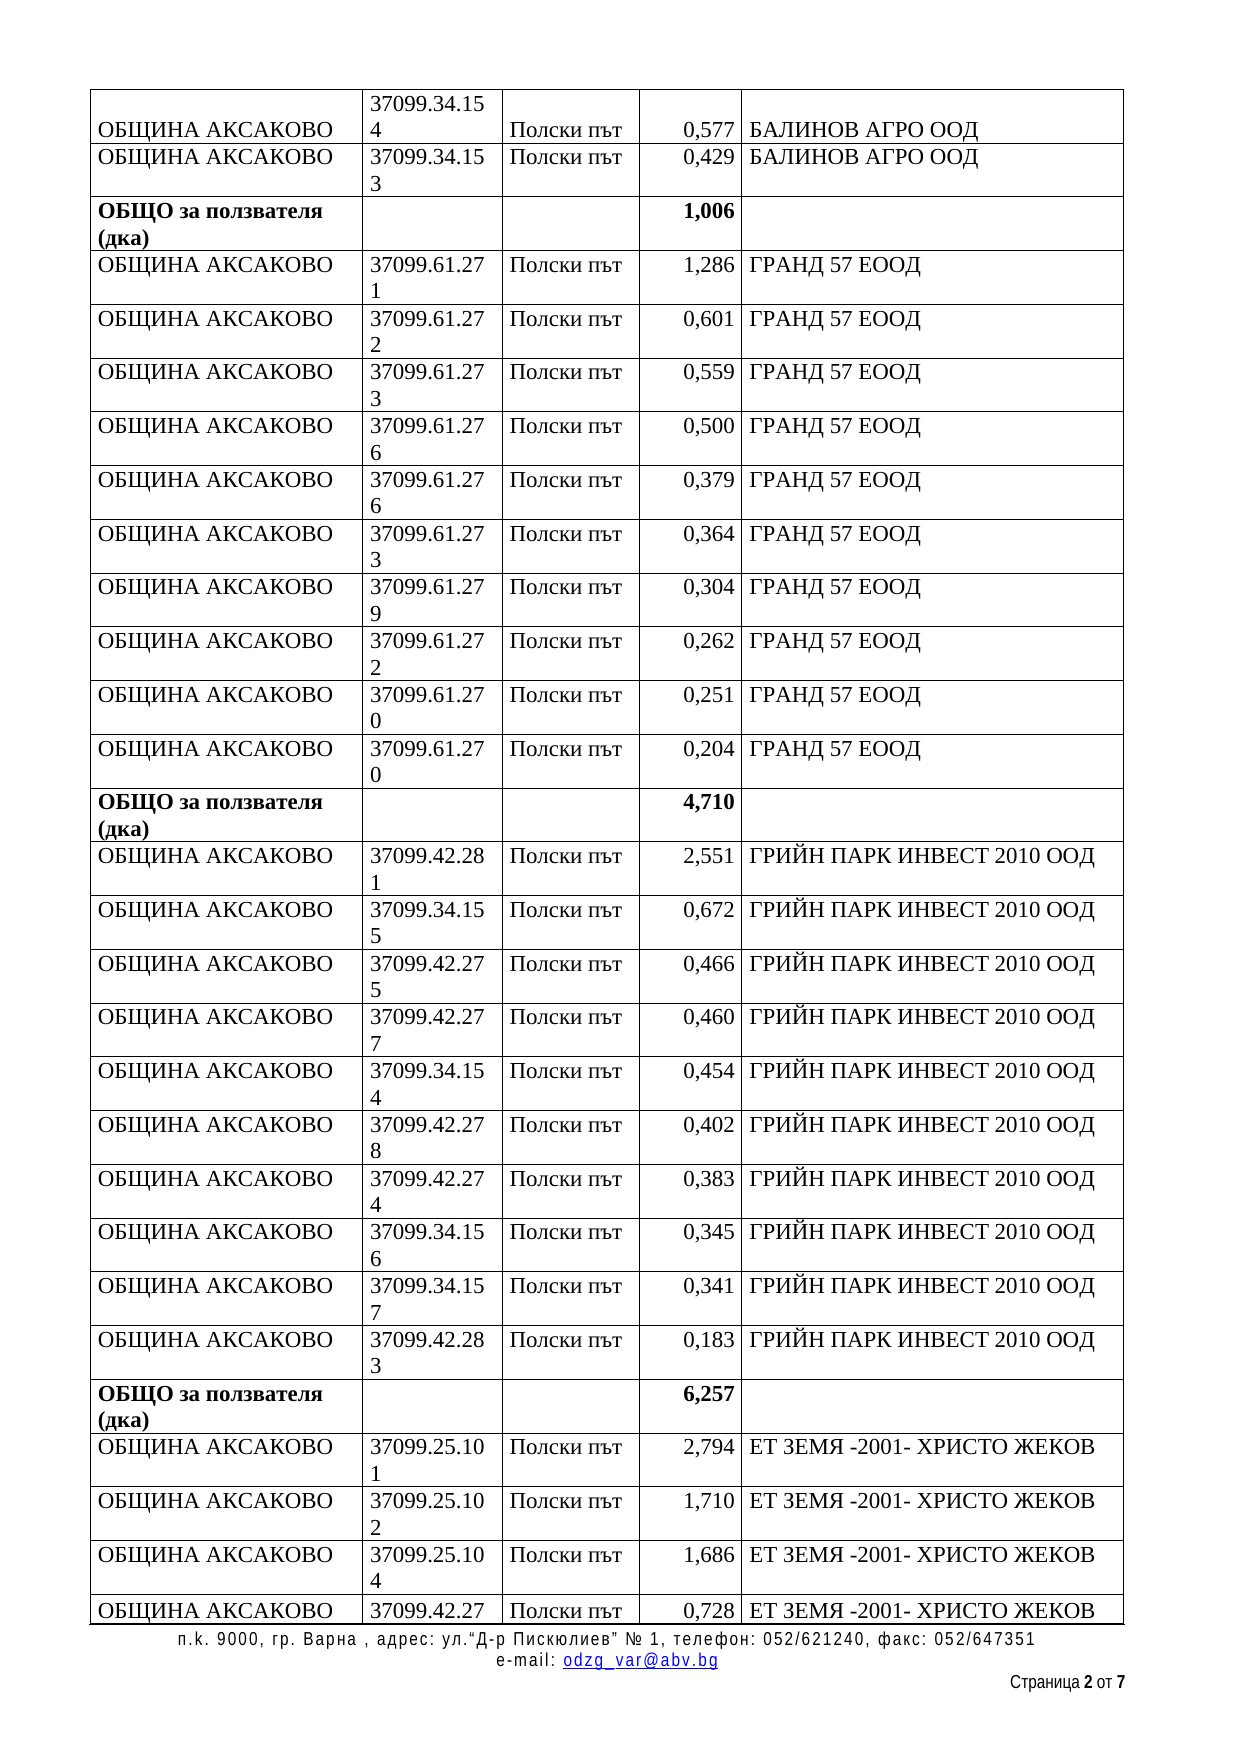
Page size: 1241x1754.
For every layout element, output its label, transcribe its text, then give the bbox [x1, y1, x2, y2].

table_cell ГРИЙН ПАРК ИНВЕСТ 2010 ООД [742, 1219, 1123, 1271]
table_cell 37099.61.276 [363, 466, 502, 519]
table_cell 0,402 [640, 1111, 741, 1164]
table_cell 37099.42.277 [363, 1004, 502, 1056]
table_cell 37099.34.153 [363, 144, 502, 196]
table_cell 0,341 [640, 1272, 741, 1325]
table_cell 37099.61.279 [363, 574, 502, 626]
table_cell ОБЩИНА АКСАКОВО [91, 950, 362, 1002]
table_cell 37099.25.101 [363, 1434, 502, 1486]
table_cell ОБЩИНА АКСАКОВО [91, 896, 362, 949]
table_cell 37099.34.155 [363, 896, 502, 949]
table_cell ОБЩИНА АКСАКОВО [91, 627, 362, 680]
table_cell Полски път [503, 359, 639, 411]
table_cell ОБЩИНА АКСАКОВО [91, 359, 362, 411]
table_cell ОБЩИНА АКСАКОВО [91, 574, 362, 626]
table_cell ОБЩИНА АКСАКОВО [91, 1487, 362, 1540]
table_cell 37099.61.270 [363, 735, 502, 787]
table_cell ОБЩИНА АКСАКОВО [91, 1595, 362, 1623]
table_cell ГРАНД 57 ЕООД [742, 520, 1123, 572]
table_cell 0,204 [640, 735, 741, 787]
table_cell 0,672 [640, 896, 741, 949]
table_cell ЕТ ЗЕМЯ -2001- ХРИСТО ЖЕКОВ [742, 1434, 1123, 1486]
table_cell ОБЩО за ползвателя (дка) [91, 1380, 362, 1432]
table_cell Полски път [503, 1111, 639, 1164]
table_cell Полски път [503, 1004, 639, 1056]
table_cell ГРАНД 57 ЕООД [742, 412, 1123, 465]
table_cell 0,466 [640, 950, 741, 1002]
table_cell 1,710 [640, 1487, 741, 1540]
table_cell ОБЩИНА АКСАКОВО [91, 681, 362, 734]
table_cell ОБЩИНА АКСАКОВО [91, 1111, 362, 1164]
table_cell Полски път [503, 681, 639, 734]
table_cell 4,710 [640, 789, 741, 841]
table_cell 2,551 [640, 842, 741, 895]
table_cell ОБЩИНА АКСАКОВО [91, 466, 362, 519]
table_cell ОБЩИНА АКСАКОВО [91, 1541, 362, 1594]
table_cell ГРИЙН ПАРК ИНВЕСТ 2010 ООД [742, 1111, 1123, 1164]
table_cell 37099.61.270 [363, 681, 502, 734]
table_cell 0,379 [640, 466, 741, 519]
table_cell ГРИЙН ПАРК ИНВЕСТ 2010 ООД [742, 1057, 1123, 1110]
table_cell 0,728 [640, 1595, 741, 1623]
table_cell 37099.25.104 [363, 1541, 502, 1594]
table_cell ОБЩИНА АКСАКОВО [91, 305, 362, 357]
table_cell Полски път [503, 1272, 639, 1325]
table_cell 37099.42.275 [363, 950, 502, 1002]
table_cell Полски път [503, 574, 639, 626]
table_cell ОБЩИНА АКСАКОВО [91, 520, 362, 572]
table_cell ОБЩИНА АКСАКОВО [91, 251, 362, 304]
table_cell ГРИЙН ПАРК ИНВЕСТ 2010 ООД [742, 950, 1123, 1002]
table_cell ОБЩО за ползвателя (дка) [91, 789, 362, 841]
table_cell 37099.61.272 [363, 627, 502, 680]
table_cell ОБЩИНА АКСАКОВО [91, 1326, 362, 1379]
table_cell ГРИЙН ПАРК ИНВЕСТ 2010 ООД [742, 1326, 1123, 1379]
table_cell 0,262 [640, 627, 741, 680]
table_cell ОБЩИНА АКСАКОВО [91, 1434, 362, 1486]
table_cell Полски път [503, 520, 639, 572]
table_cell 37099.61.273 [363, 359, 502, 411]
table_cell 37099.34.154 [363, 1057, 502, 1110]
table_cell [503, 1380, 639, 1432]
table_cell ГРАНД 57 ЕООД [742, 305, 1123, 357]
table_cell ЕТ ЗЕМЯ -2001- ХРИСТО ЖЕКОВ [742, 1487, 1123, 1540]
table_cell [742, 1595, 1123, 1623]
table_cell Полски път [503, 305, 639, 357]
table_cell Полски път [503, 1057, 639, 1110]
table_cell 2,794 [640, 1434, 741, 1486]
table_cell 0,364 [640, 520, 741, 572]
table_cell Полски път [503, 1541, 639, 1594]
table_cell Полски път [503, 251, 639, 304]
table_cell Полски път [503, 896, 639, 949]
table_cell ЕТ ЗЕМЯ -2001- ХРИСТО ЖЕКОВ [742, 1541, 1123, 1594]
table_cell [742, 197, 1123, 250]
table_cell ОБЩИНА АКСАКОВО [91, 1165, 362, 1217]
table_cell 1,286 [640, 251, 741, 304]
table_cell 0,345 [640, 1219, 741, 1271]
table_cell ГРАНД 57 ЕООД [742, 574, 1123, 626]
table_cell [742, 789, 1123, 841]
table_cell 0,183 [640, 1326, 741, 1379]
table_cell Полски път [503, 1487, 639, 1540]
table_cell ГРАНД 57 ЕООД [742, 627, 1123, 680]
table_cell 0,454 [640, 1057, 741, 1110]
table_cell 6,257 [640, 1380, 741, 1432]
table_cell 1,686 [640, 1541, 741, 1594]
table_cell 37099.61.271 [363, 251, 502, 304]
table_cell 0,601 [640, 305, 741, 357]
table_cell 37099.34.156 [363, 1219, 502, 1271]
table_cell ОБЩИНА АКСАКОВО [91, 1219, 362, 1271]
table_cell [363, 1380, 502, 1432]
table_cell ОБЩИНА АКСАКОВО [91, 1272, 362, 1325]
table_cell 37099.42.277 [363, 1595, 502, 1623]
table_cell [363, 197, 502, 250]
table_cell Полски път [503, 1595, 639, 1623]
table_cell 1,006 [640, 197, 741, 250]
table_cell 0,559 [640, 359, 741, 411]
table_cell 0,460 [640, 1004, 741, 1056]
table_cell Полски път [503, 144, 639, 196]
table_cell ОБЩИНА АКСАКОВО [91, 1004, 362, 1056]
table_cell 0,577 [640, 90, 741, 142]
table_cell 0,304 [640, 574, 741, 626]
table_cell Полски път [503, 1219, 639, 1271]
table_cell 37099.42.283 [363, 1326, 502, 1379]
table_cell 37099.42.281 [363, 842, 502, 895]
table_cell БАЛИНОВ АГРО ООД [742, 90, 1123, 142]
table_cell [363, 789, 502, 841]
table_cell 0,500 [640, 412, 741, 465]
table_cell 37099.34.157 [363, 1272, 502, 1325]
table_cell ОБЩИНА АКСАКОВО [91, 412, 362, 465]
table_cell 37099.61.273 [363, 520, 502, 572]
table_cell ОБЩИНА АКСАКОВО [91, 735, 362, 787]
table_cell 0,383 [640, 1165, 741, 1217]
table_cell Полски път [503, 1326, 639, 1379]
table_cell ГРИЙН ПАРК ИНВЕСТ 2010 ООД [742, 896, 1123, 949]
table_cell ГРАНД 57 ЕООД [742, 735, 1123, 787]
table_cell ГРАНД 57 ЕООД [742, 681, 1123, 734]
table_cell ОБЩИНА АКСАКОВО [91, 144, 362, 196]
table_cell Полски път [503, 627, 639, 680]
table_cell 37099.25.102 [363, 1487, 502, 1540]
table_cell Полски път [503, 842, 639, 895]
table_cell Полски път [503, 1434, 639, 1486]
table_cell [503, 789, 639, 841]
table_cell 0,251 [640, 681, 741, 734]
table_cell ОБЩО за ползвателя (дка) [91, 197, 362, 250]
table_cell БАЛИНОВ АГРО ООД [742, 144, 1123, 196]
table_cell 37099.61.276 [363, 412, 502, 465]
table_cell ГРИЙН ПАРК ИНВЕСТ 2010 ООД [742, 1004, 1123, 1056]
table_cell Полски път [503, 1165, 639, 1217]
table_cell ГРИЙН ПАРК ИНВЕСТ 2010 ООД [742, 1165, 1123, 1217]
table_cell ОБЩИНА АКСАКОВО [91, 842, 362, 895]
table_cell 37099.34.154 [363, 90, 502, 142]
table_cell 0,429 [640, 144, 741, 196]
table_cell ОБЩИНА АКСАКОВО [91, 90, 362, 142]
table_cell Полски път [503, 466, 639, 519]
table_cell ГРАНД 57 ЕООД [742, 466, 1123, 519]
table_cell Полски път [503, 412, 639, 465]
table_cell ГРАНД 57 ЕООД [742, 251, 1123, 304]
table_cell ГРАНД 57 ЕООД [742, 359, 1123, 411]
table_cell 37099.61.272 [363, 305, 502, 357]
table_cell ГРИЙН ПАРК ИНВЕСТ 2010 ООД [742, 1272, 1123, 1325]
table_cell Полски път [503, 90, 639, 142]
table_cell [503, 197, 639, 250]
table_cell [742, 1380, 1123, 1432]
table_cell 37099.42.274 [363, 1165, 502, 1217]
table_cell ОБЩИНА АКСАКОВО [91, 1057, 362, 1110]
table_cell 37099.42.278 [363, 1111, 502, 1164]
table_cell Полски път [503, 735, 639, 787]
table_cell ГРИЙН ПАРК ИНВЕСТ 2010 ООД [742, 842, 1123, 895]
table_cell Полски път [503, 950, 639, 1002]
